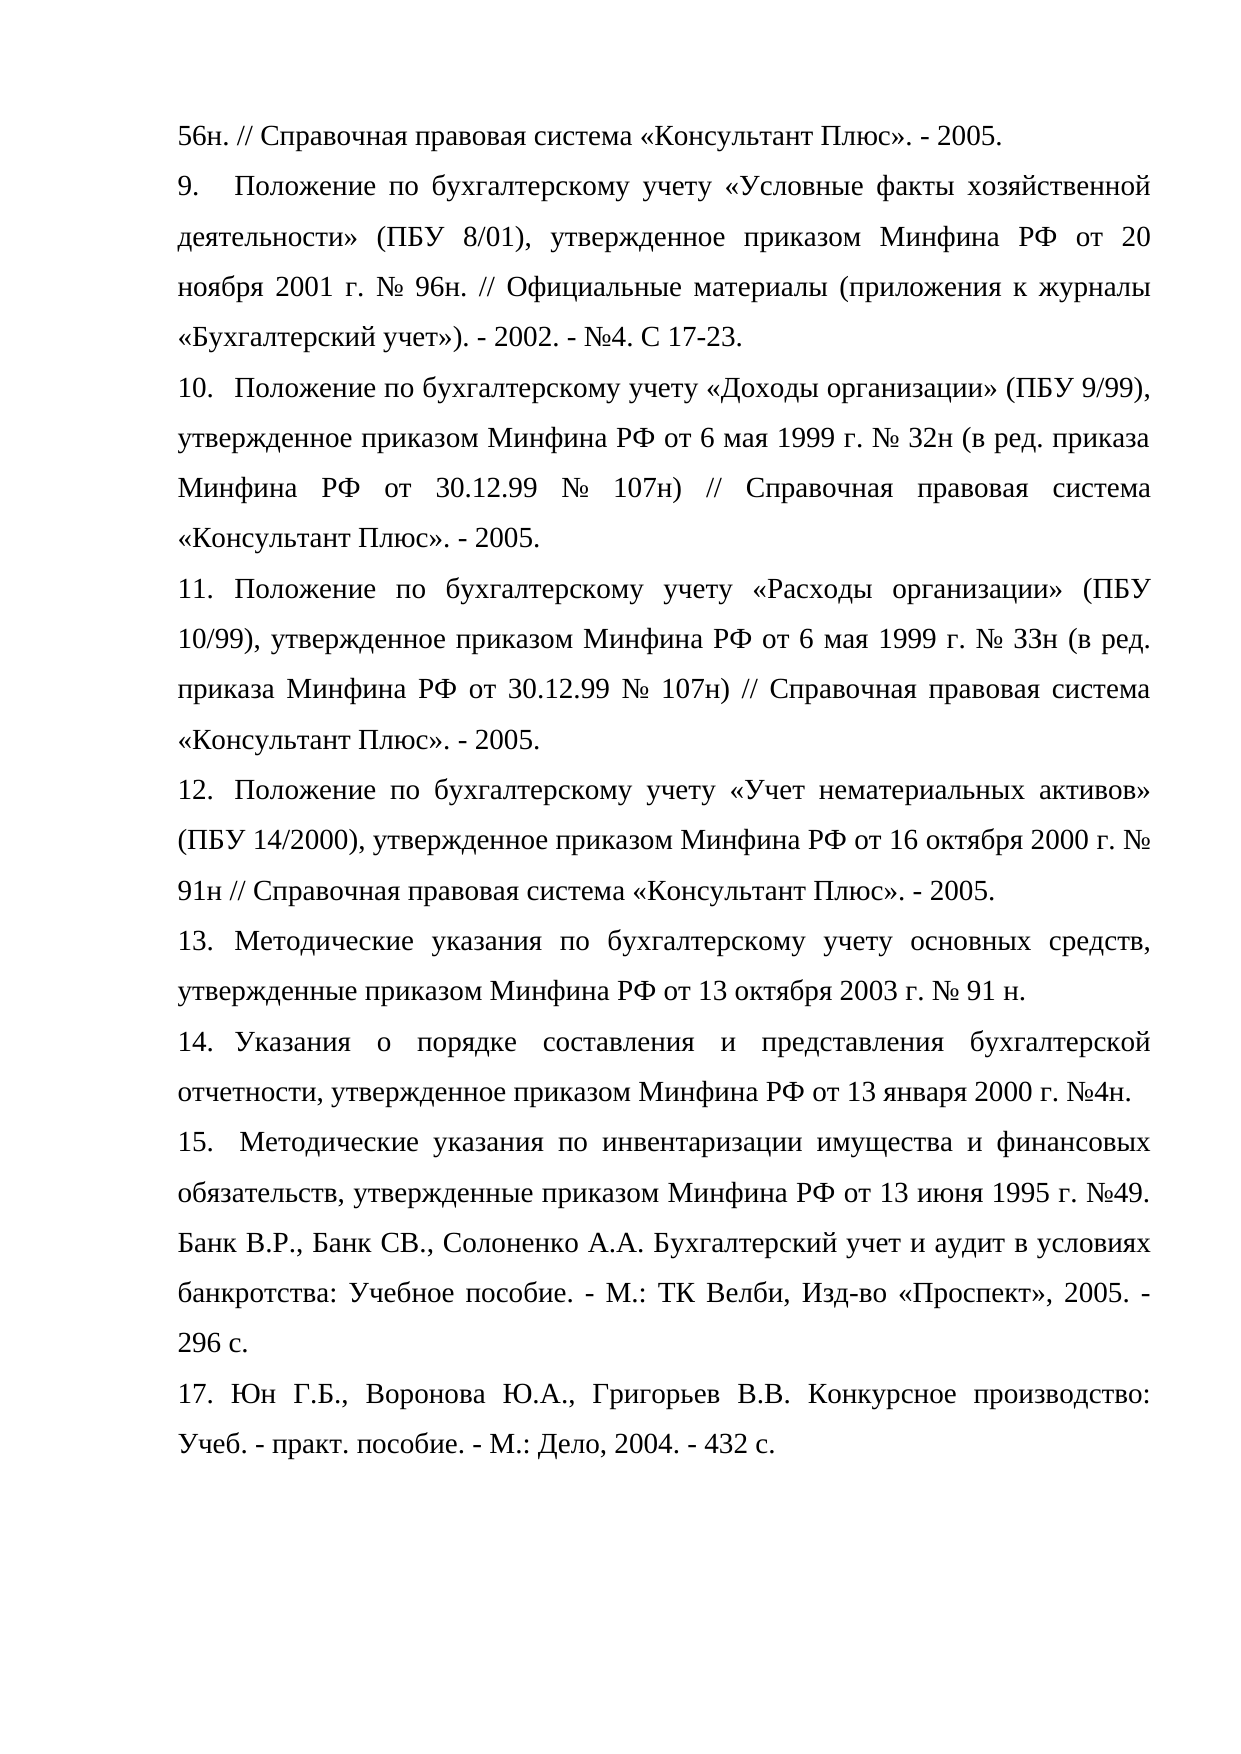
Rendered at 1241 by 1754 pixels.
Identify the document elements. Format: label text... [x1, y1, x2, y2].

list Методические указания по бухгалтерскому учету основных средств, утвержденные приказом Минфина РФ от 13 октября 2003 г. № 91 н. [177, 923, 1152, 1007]
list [177, 118, 1152, 152]
list Положение по бухгалтерскому учету «Условные факты хозяйственной деятельности» (ПБУ 8/01), утвержденное приказом Минфина РФ от 20 ноября 2001 г. № 96н. // Официальные материалы (приложения к журналы «Бухгалтерский учет»). - 2002. - №4. С 17-23. [177, 168, 1152, 353]
list Положение по бухгалтерскому учету «Учет нематериальных активов» (ПБУ 14/2000), утвержденное приказом Минфина РФ от 16 октября 2000 г. № 91н // Справочная правовая система «Консультант Плюс». - 2005. [177, 772, 1152, 906]
text 17. Юн Г.Б., Воронова Ю.А., Григорьев В.В. Конкурсное производство: Учеб. - практ. пособие. - М.: Дело, 2004. - 432 с. [177, 1376, 1152, 1460]
list Положение по бухгалтерскому учету «Расходы организации» (ПБУ 10/99), утвержденное приказом Минфина РФ от 6 мая 1999 г. № ЗЗн (в ред. приказа Минфина РФ от 30.12.99 № 107н) // Справочная правовая система «Консультант Плюс». - 2005. [177, 571, 1152, 755]
list Указания о порядке составления и представления бухгалтерской отчетности, утвержденное приказом Минфина РФ от 13 января 2000 г. №4н. [177, 1024, 1152, 1108]
list Положение по бухгалтерскому учету «Доходы организации» (ПБУ 9/99), утвержденное приказом Минфина РФ от 6 мая 1999 г. № 32н (в ред. приказа Минфина РФ от 30.12.99 № 107н) // Справочная правовая система «Консультант Плюс». - 2005. [177, 370, 1152, 554]
list Методические указания по инвентаризации имущества и финансовых обязательств, утвержденные приказом Минфина РФ от 13 июня 1995 г. №49. Банк В.Р., Банк СВ., Солоненко А.А. Бухгалтерский учет и аудит в условиях банкротства: Учебное пособие. - М.: ТК Велби, Изд-во «Проспект», 2005. - 296 с. [177, 1124, 1152, 1359]
